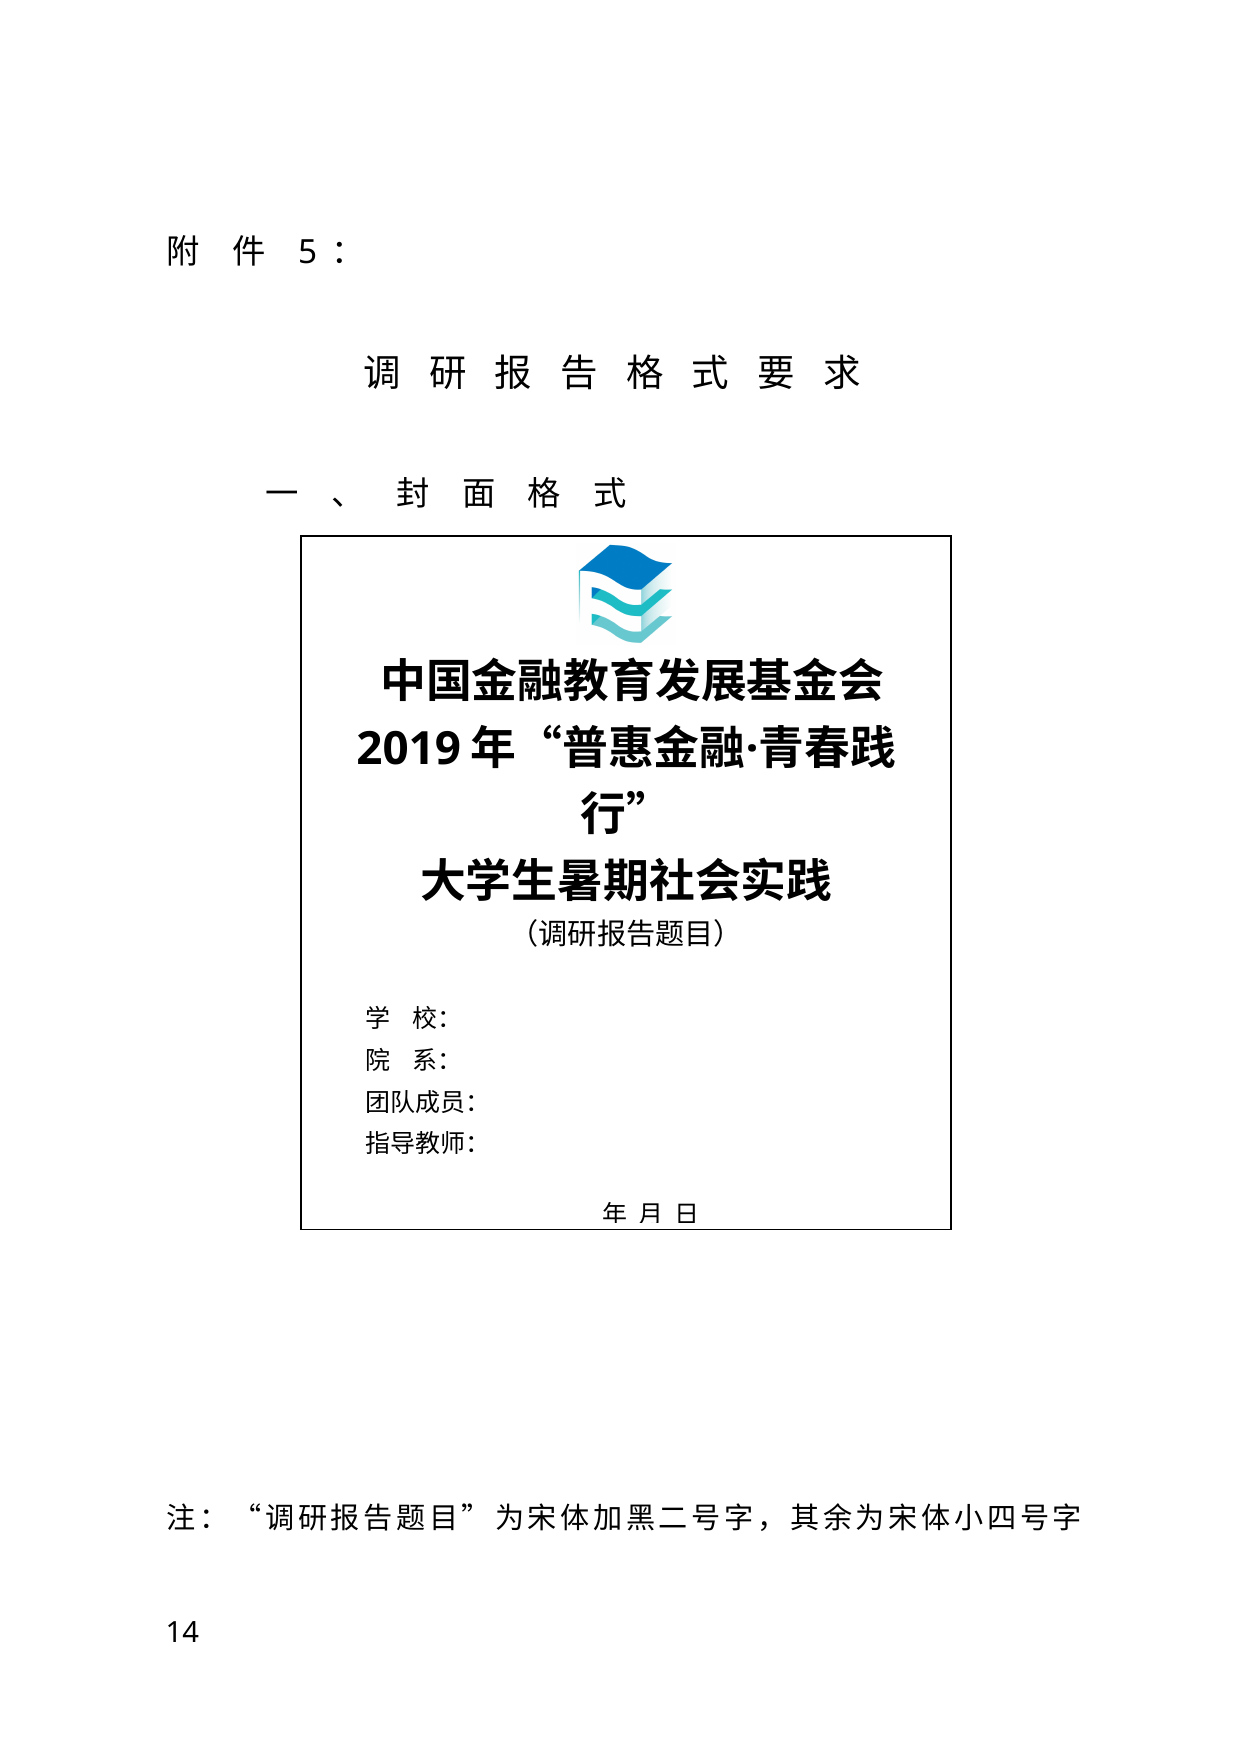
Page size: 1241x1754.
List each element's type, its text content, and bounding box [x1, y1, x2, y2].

text 附件5： [167, 219, 1085, 280]
picture [576, 543, 676, 645]
text 注：“调研报告题目”为宋体加黑二号字，其余为宋体小四号字 [167, 1486, 1085, 1546]
text 一、封面格式 [167, 461, 1085, 521]
text 调研报告格式要求 [167, 340, 1085, 400]
